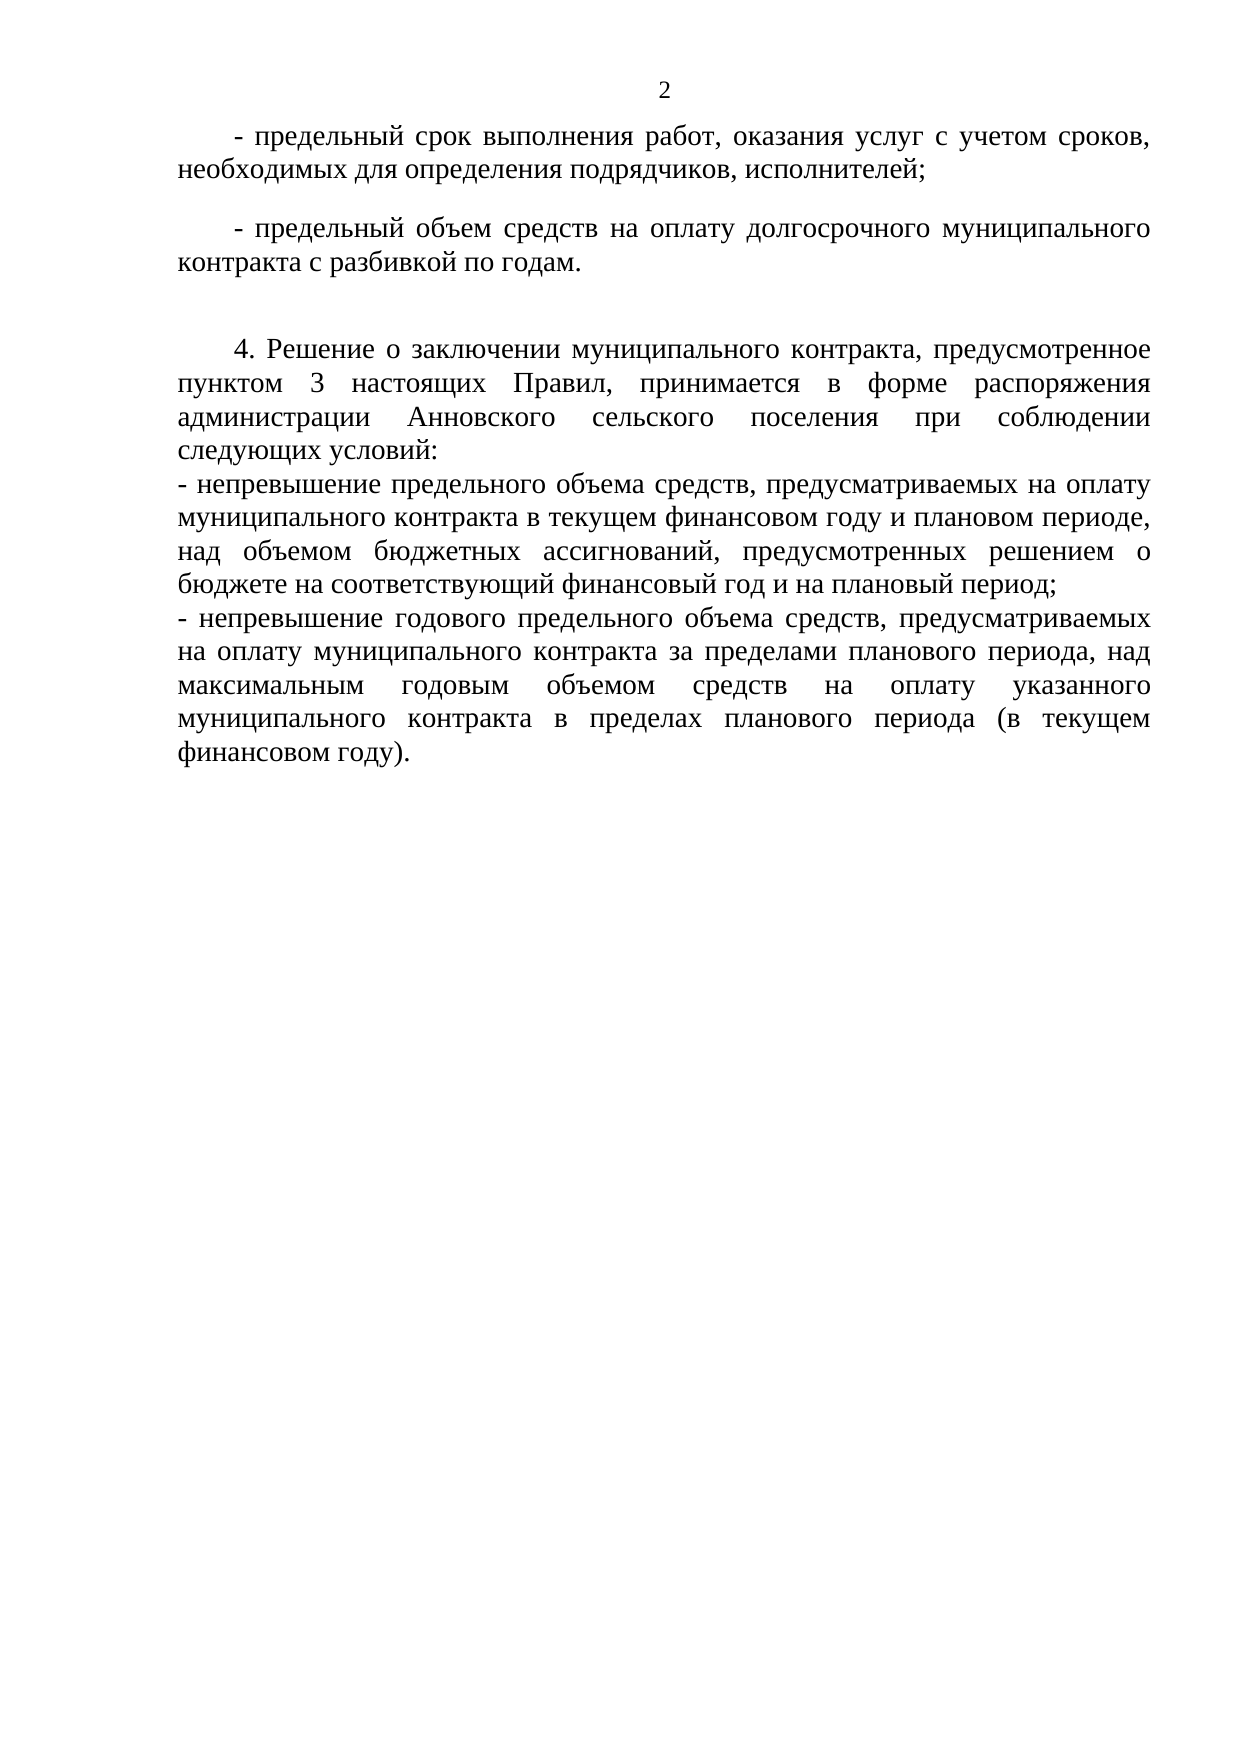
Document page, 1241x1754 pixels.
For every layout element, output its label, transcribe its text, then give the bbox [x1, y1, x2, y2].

text 4. Решение о заключении муниципального контракта, предусмотренное пунктом 3 настоящих Правил, принимается в форме распоряжения администрации Анновского сельского поселения при соблюдении следующих условий: [177, 332, 1152, 466]
text - непревышение предельного объема средств, предусматриваемых на оплату муниципального контракта в текущем финансовом году и плановом периоде, над объемом бюджетных ассигнований, предусмотренных решением о бюджете на соответствующий финансовый год и на плановый период; [177, 466, 1152, 600]
text - предельный объем средств на оплату долгосрочного муниципального контракта с разбивкой по годам. [177, 210, 1152, 277]
text - предельный срок выполнения работ, оказания услуг с учетом сроков, необходимых для определения подрядчиков, исполнителей; [177, 118, 1152, 185]
text - непревышение годового предельного объема средств, предусматриваемых на оплату муниципального контракта за пределами планового периода, над максимальным годовым объемом средств на оплату указанного муниципального контракта в пределах планового периода (в текущем финансовом году). [177, 600, 1152, 768]
